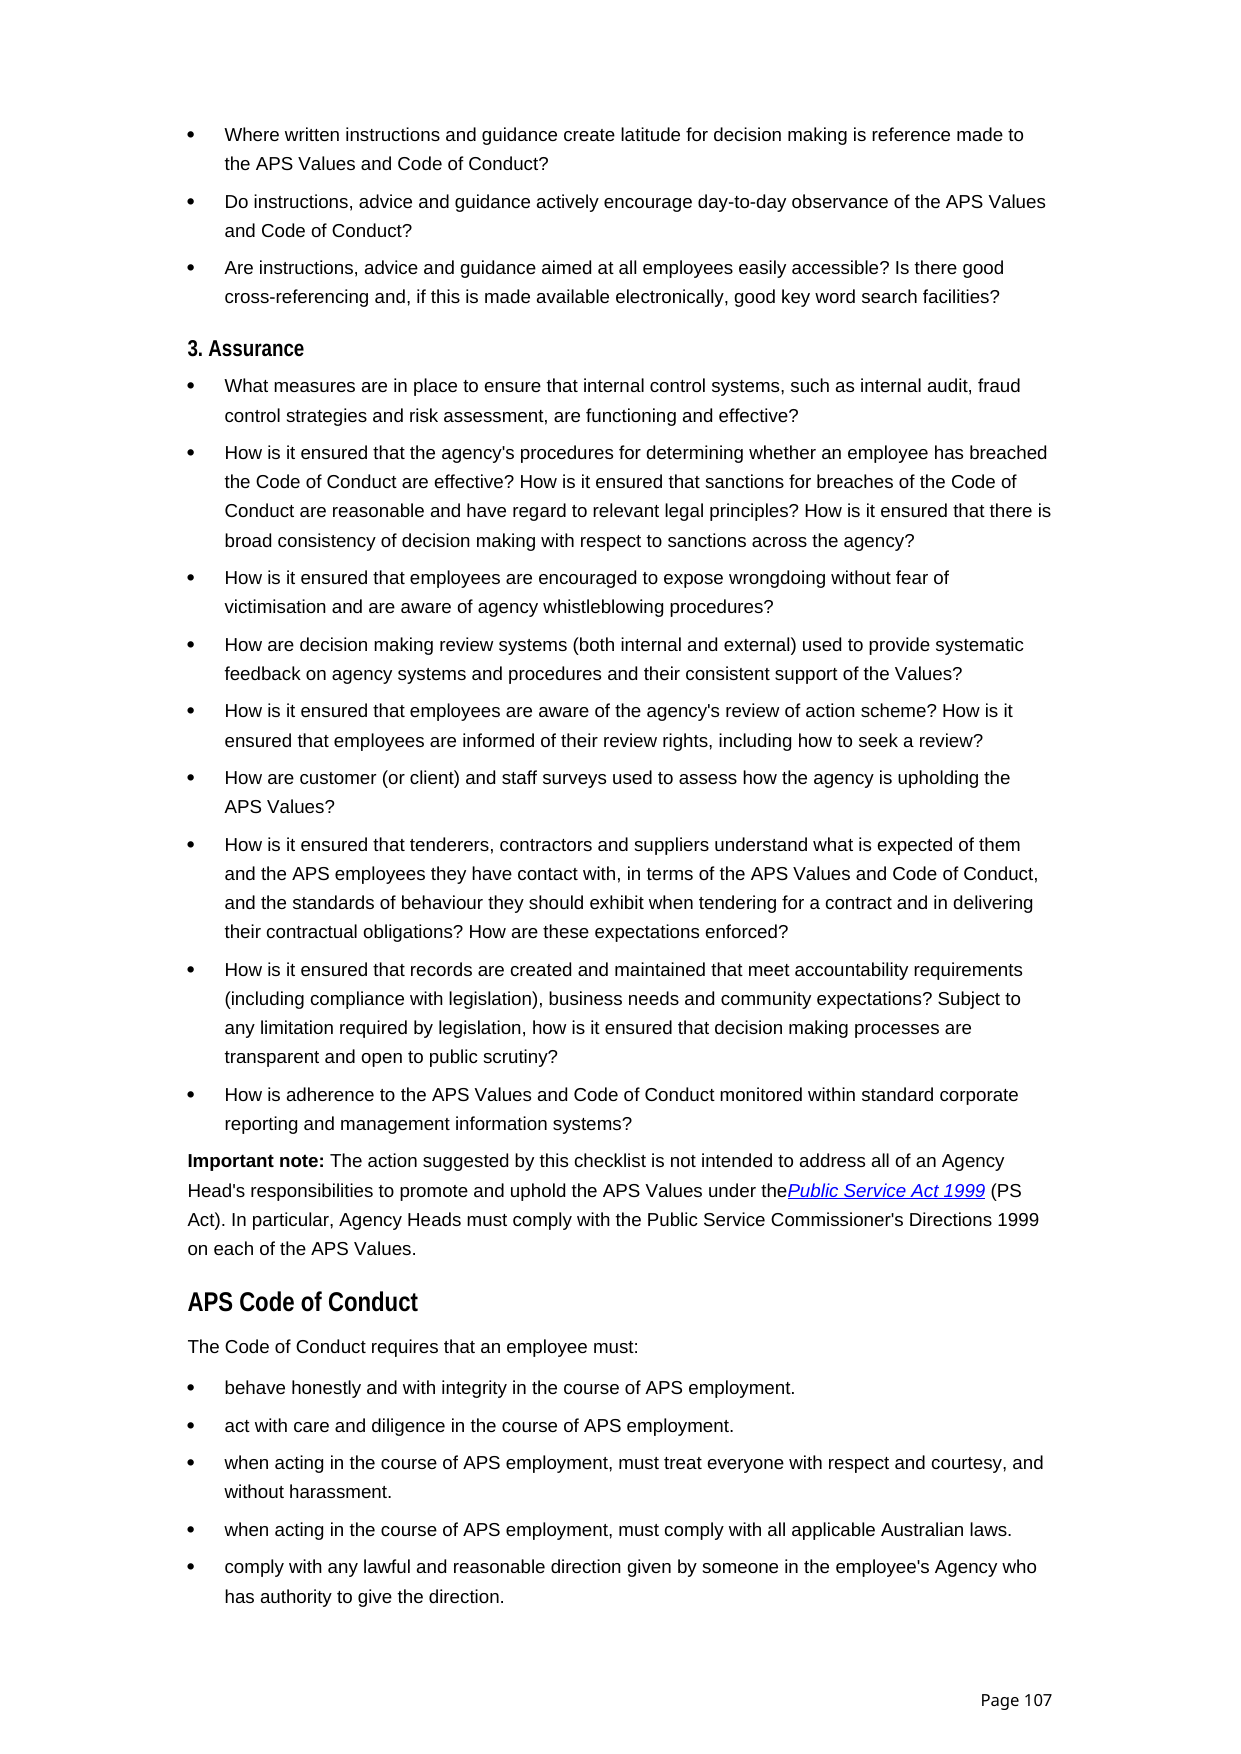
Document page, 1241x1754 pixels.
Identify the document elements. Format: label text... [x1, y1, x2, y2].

text comply with any lawful and reasonable direction given by someone in the employee's Agency who has authority to give the direction. [187, 1551, 1053, 1609]
text Are instructions, advice and guidance aimed at all employees easily accessible? Is there good cross-referencing and, if this is made available electronically, good key word search facilities? [187, 251, 1053, 310]
text Important note: The action suggested by this checklist is not intended to address all of an Agency Head's responsibilities to promote and uphold the APS Values under thePublic Service Act 1999 (PS Act). In particular, Agency Heads must comply with the Public Service Commissioner's Directions 1999 on each of the APS Values. [187, 1144, 1053, 1261]
text How is it ensured that employees are aware of the agency's review of action scheme? How is it ensured that employees are informed of their review rights, including how to seek a review? [187, 694, 1053, 753]
text How is it ensured that the agency's procedures for determining whether an employee has breached the Code of Conduct are effective? How is it ensured that sanctions for breaches of the Code of Conduct are reasonable and have regard to relevant legal principles? How is it ensured that there is broad consistency of decision making with respect to sanctions across the agency? [187, 436, 1053, 553]
text when acting in the course of APS employment, must treat everyone with respect and courtesy, and without harassment. [187, 1446, 1053, 1505]
text How are customer (or client) and staff surveys used to assess how the agency is upholding the APS Values? [187, 761, 1053, 819]
text Do instructions, advice and guidance actively encourage day-to-day observance of the APS Values and Code of Conduct? [187, 185, 1053, 243]
subtitle 3. Assurance [187, 335, 1053, 361]
text How is it ensured that records are created and maintained that meet accountability requirements (including compliance with legislation), business needs and community expectations? Subject to any limitation required by legislation, how is it ensured that decision making processes are transparent and open to public scrutiny? [187, 953, 1053, 1069]
text behave honestly and with integrity in the course of APS employment. [187, 1371, 1053, 1401]
text How is it ensured that tenderers, contractors and suppliers understand what is expected of them and the APS employees they have contact with, in terms of the APS Values and Code of Conduct, and the standards of behaviour they should exhibit when tendering for a contract and in delivering their contractual obligations? How are these expectations enforced? [187, 828, 1053, 944]
text How are decision making review systems (both internal and external) used to provide systematic feedback on agency systems and procedures and their consistent support of the Values? [187, 628, 1053, 686]
text act with care and diligence in the course of APS employment. [187, 1409, 1053, 1438]
text How is adherence to the APS Values and Code of Conduct monitored within standard corporate reporting and management information systems? [187, 1078, 1053, 1136]
text How is it ensured that employees are encouraged to expose wrongdoing without fear of victimisation and are aware of agency whistleblowing procedures? [187, 561, 1053, 619]
text when acting in the course of APS employment, must comply with all applicable Australian laws. [187, 1513, 1053, 1542]
text Where written instructions and guidance create latitude for decision making is reference made to the APS Values and Code of Conduct? [187, 118, 1053, 176]
text The Code of Conduct requires that an employee must: [187, 1330, 1053, 1359]
text What measures are in place to ensure that internal control systems, such as internal audit, fraud control strategies and risk assessment, are functioning and effective? [187, 369, 1053, 428]
subtitle APS Code of Conduct [187, 1286, 1053, 1317]
